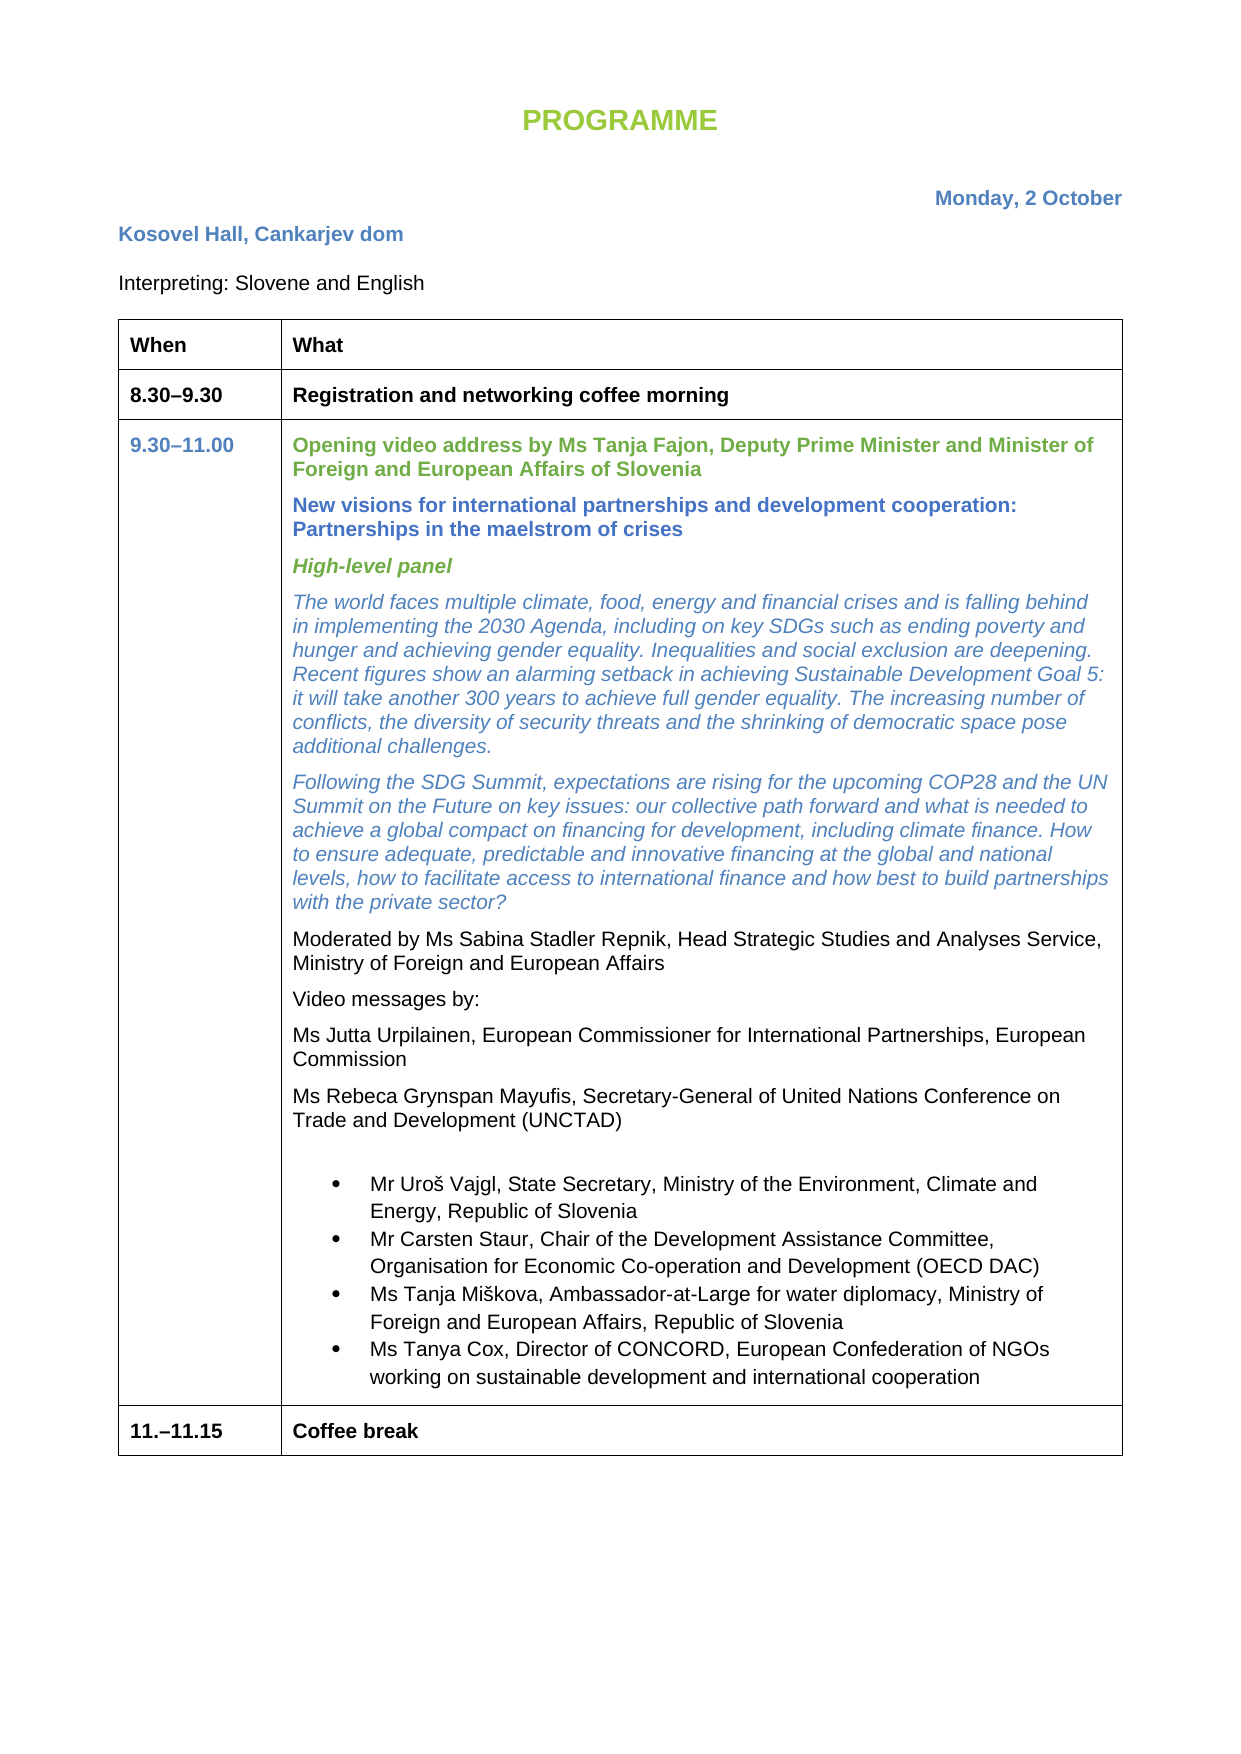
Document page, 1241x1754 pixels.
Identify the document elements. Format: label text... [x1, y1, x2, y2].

table_cell Registration and networking coffee morning [282, 370, 1122, 419]
table_header What [282, 320, 1122, 369]
table_header When [119, 320, 281, 369]
text PROGRAMME [118, 103, 1122, 137]
table_cell 8.30–9.30 [119, 370, 281, 419]
table_cell Opening video address by Ms Tanja Fajon, Deputy Prime Minister and Minister of Foreign and European Affairs of Slovenia New visions for international partnerships and development cooperation: Partnerships in the maelstrom of crises High-level panel The world faces multiple climate, food, energy and financial crises and is falling behind in implementing the 2030 Agenda, including on key SDGs such as ending poverty and hunger and achieving gender equality. Inequalities and social exclusion are deepening. Recent figures show an alarming setback in achieving Sustainable Development Goal 5: it will take another 300 years to achieve full gender equality. The increasing number of conflicts, the diversity of security threats and the shrinking of democratic space pose additional challenges. Following the SDG Summit, expectations are rising for the upcoming COP28 and the UN Summit on the Future on key issues: our collective path forward and what is needed to achieve a global compact on financing for development, including climate finance. How to ensure adequate, predictable and innovative financing at the global and national levels, how to facilitate access to international finance and how best to build partnerships with the private sector? Moderated by Ms Sabina Stadler Repnik, Head Strategic Studies and Analyses Service, Ministry of Foreign and European Affairs Video messages by: Ms Jutta Urpilainen, European Commissioner for International Partnerships, European Commission Ms Rebeca Grynspan Mayufis, Secretary-General of United Nations Conference on Trade and Development (UNCTAD) Mr Uroš Vajgl, State Secretary, Ministry of the Environment, Climate and Energy, Republic of Slovenia Mr Carsten Staur, Chair of the Development Assistance Committee, Organisation for Economic Co-operation and Development (OECD DAC) Ms Tanja Miškova, Ambassador-at-Large for water diplomacy, Ministry of Foreign and European Affairs, Republic of Slovenia Ms Tanya Cox, Director of CONCORD, European Confederation of NGOs working on sustainable development and international cooperation [282, 420, 1122, 1405]
text Kosovel Hall, Cankarjev dom [118, 222, 1122, 246]
table_cell 9.30–11.00 [119, 420, 281, 1405]
text Monday, 2 October [118, 186, 1122, 210]
text Interpreting: Slovene and English [118, 271, 1122, 295]
table_cell 11.–11.15 [119, 1406, 281, 1455]
table_cell Coffee break [282, 1406, 1122, 1455]
